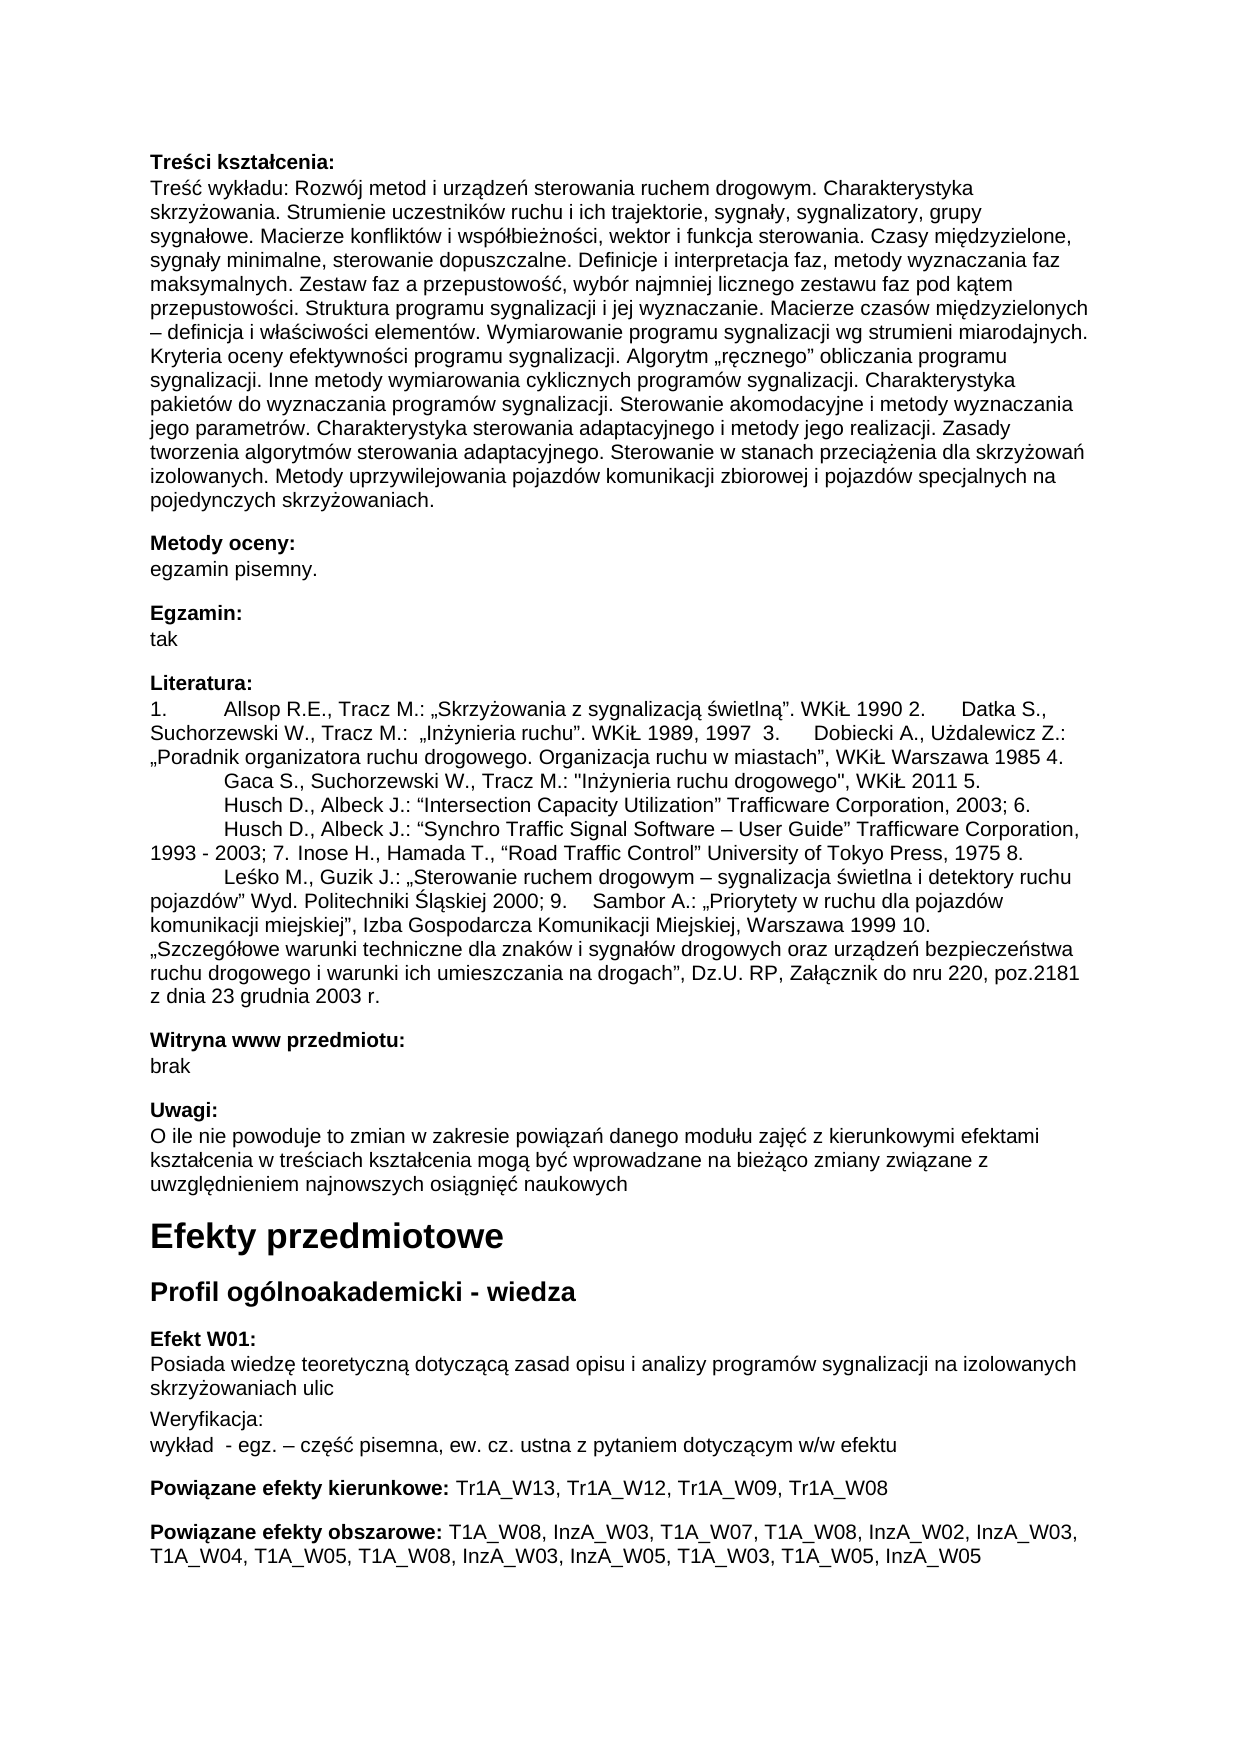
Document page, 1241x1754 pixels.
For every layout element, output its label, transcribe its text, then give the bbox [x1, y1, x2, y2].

text Uwagi: [150, 1098, 1090, 1122]
text egzamin pisemny. [150, 557, 1090, 581]
text brak [150, 1054, 1090, 1078]
text Egzamin: [150, 601, 1090, 625]
text Powiązane efekty kierunkowe: Tr1A_W13, Tr1A_W12, Tr1A_W09, Tr1A_W08 [150, 1476, 1090, 1500]
subtitle Profil ogólnoakademicki - wiedza [150, 1276, 1090, 1307]
text Efekt W01: [150, 1327, 1090, 1351]
text O ile nie powoduje to zmian w zakresie powiązań danego modułu zajęć z kierunkowymi efektami kształcenia w treściach kształcenia mogą być wprowadzane na bieżąco zmiany związane z uwzględnieniem najnowszych osiągnięć naukowych [150, 1124, 1090, 1196]
text wykład - egz. – część pisemna, ew. cz. ustna z pytaniem dotyczącym w/w efektu [150, 1432, 1090, 1456]
text Posiada wiedzę teoretyczną dotyczącą zasad opisu i analizy programów sygnalizacji na izolowanych skrzyżowaniach ulic [150, 1352, 1090, 1400]
text Treści kształcenia: [150, 150, 1090, 174]
text Metody oceny: [150, 531, 1090, 555]
subtitle Efekty przedmiotowe [150, 1216, 1090, 1256]
text 1. Allsop R.E., Tracz M.: „Skrzyżowania z sygnalizacją świetlną”. WKiŁ 1990 2. Datka S., Suchorzewski W., Tracz M.: „Inżynieria ruchu”. WKiŁ 1989, 1997 3. Dobiecki A., Użdalewicz Z.: „Poradnik organizatora ruchu drogowego. Organizacja ruchu w miastach”, WKiŁ Warszawa 1985 4. Gaca S., Suchorzewski W., Tracz M.: "Inżynieria ruchu drogowego", WKiŁ 2011 5. Husch D., Albeck J.: “Intersection Capacity Utilization” Trafficware Corporation, 2003; 6. Husch D., Albeck J.: “Synchro Traffic Signal Software – User Guide” Trafficware Corporation, 1993 - 2003; 7. Inose H., Hamada T., “Road Traffic Control” University of Tokyo Press, 1975 8. Leśko M., Guzik J.: „Sterowanie ruchem drogowym – sygnalizacja świetlna i detektory ruchu pojazdów” Wyd. Politechniki Śląskiej 2000; 9. Sambor A.: „Priorytety w ruchu dla pojazdów komunikacji miejskiej”, Izba Gospodarcza Komunikacji Miejskiej, Warszawa 1999 10. „Szczegółowe warunki techniczne dla znaków i sygnałów drogowych oraz urządzeń bezpieczeństwa ruchu drogowego i warunki ich umieszczania na drogach”, Dz.U. RP, Załącznik do nru 220, poz.2181 z dnia 23 grudnia 2003 r. [150, 697, 1090, 1008]
text Witryna www przedmiotu: [150, 1028, 1090, 1052]
text tak [150, 627, 1090, 651]
text Literatura: [150, 671, 1090, 695]
text Weryfikacja: [150, 1406, 1090, 1430]
text Treść wykładu: Rozwój metod i urządzeń sterowania ruchem drogowym. Charakterystyka skrzyżowania. Strumienie uczestników ruchu i ich trajektorie, sygnały, sygnalizatory, grupy sygnałowe. Macierze konfliktów i współbieżności, wektor i funkcja sterowania. Czasy międzyzielone, sygnały minimalne, sterowanie dopuszczalne. Definicje i interpretacja faz, metody wyznaczania faz maksymalnych. Zestaw faz a przepustowość, wybór najmniej licznego zestawu faz pod kątem przepustowości. Struktura programu sygnalizacji i jej wyznaczanie. Macierze czasów międzyzielonych – definicja i właściwości elementów. Wymiarowanie programu sygnalizacji wg strumieni miarodajnych. Kryteria oceny efektywności programu sygnalizacji. Algorytm „ręcznego” obliczania programu sygnalizacji. Inne metody wymiarowania cyklicznych programów sygnalizacji. Charakterystyka pakietów do wyznaczania programów sygnalizacji. Sterowanie akomodacyjne i metody wyznaczania jego parametrów. Charakterystyka sterowania adaptacyjnego i metody jego realizacji. Zasady tworzenia algorytmów sterowania adaptacyjnego. Sterowanie w stanach przeciążenia dla skrzyżowań izolowanych. Metody uprzywilejowania pojazdów komunikacji zbiorowej i pojazdów specjalnych na pojedynczych skrzyżowaniach. [150, 176, 1090, 511]
